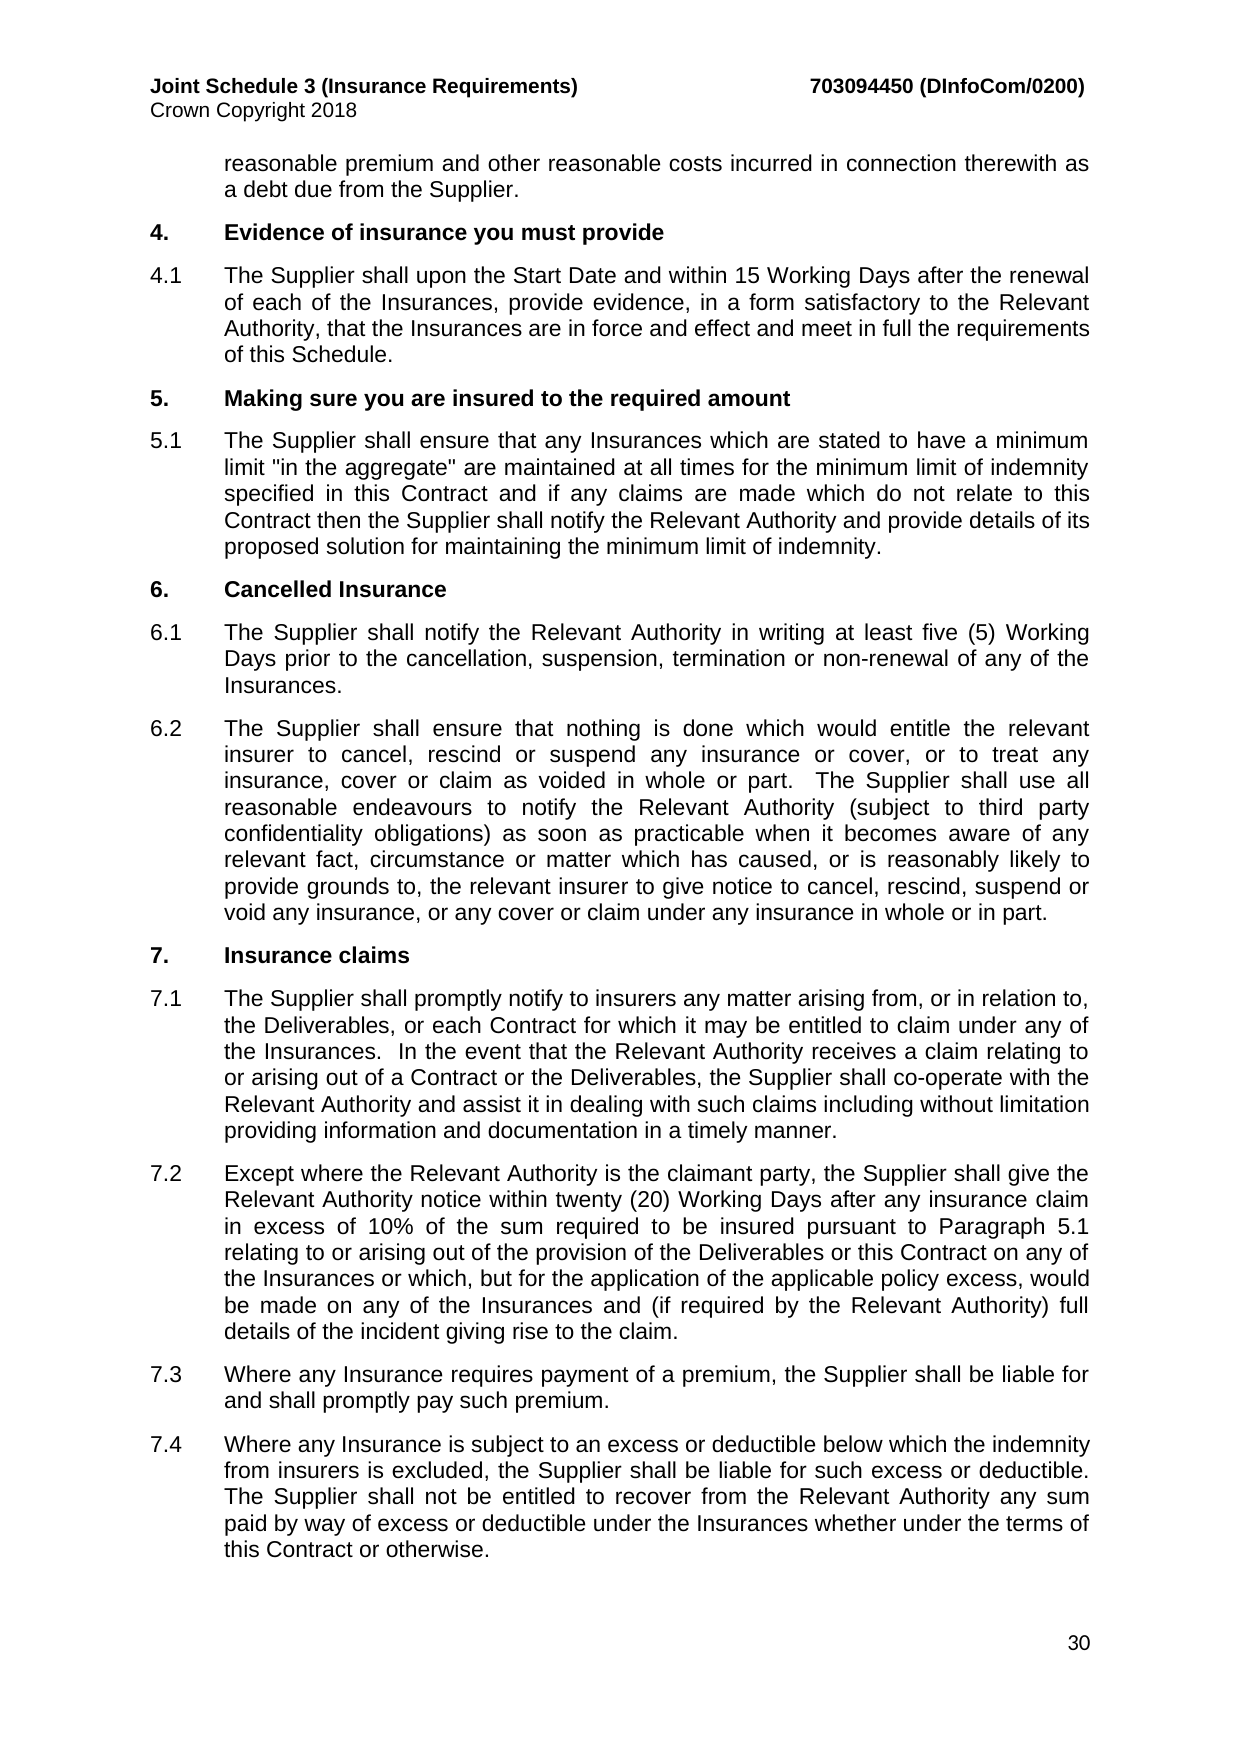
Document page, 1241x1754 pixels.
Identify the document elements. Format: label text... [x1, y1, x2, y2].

list Making sure you are insured to the required amount [150, 384, 1090, 411]
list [150, 150, 1090, 203]
list Where any Insurance requires payment of a premium, the Supplier shall be liable for and shall promptly pay such premium. [150, 1361, 1090, 1414]
list The Supplier shall ensure that nothing is done which would entitle the relevant insurer to cancel, rescind or suspend any insurance or cover, or to treat any insurance, cover or claim as voided in whole or part. The Supplier shall use all reasonable endeavours to notify the Relevant Authority (subject to third party confidentiality obligations) as soon as practicable when it becomes aware of any relevant fact, circumstance or matter which has caused, or is reasonably likely to provide grounds to, the relevant insurer to give notice to cancel, rescind, suspend or void any insurance, or any cover or claim under any insurance in whole or in part. [150, 715, 1090, 926]
list Insurance claims [150, 942, 1090, 968]
list Where any Insurance is subject to an excess or deductible below which the indemnity from insurers is excluded, the Supplier shall be liable for such excess or deductible. The Supplier shall not be entitled to recover from the Relevant Authority any sum paid by way of excess or deductible under the Insurances whether under the terms of this Contract or otherwise. [150, 1431, 1090, 1562]
list The Supplier shall promptly notify to insurers any matter arising from, or in relation to, the Deliverables, or each Contract for which it may be entitled to claim under any of the Insurances. In the event that the Relevant Authority receives a claim relating to or arising out of a Contract or the Deliverables, the Supplier shall co-operate with the Relevant Authority and assist it in dealing with such claims including without limitation providing information and documentation in a timely manner. [150, 985, 1090, 1143]
list Cancelled Insurance [150, 576, 1090, 602]
list Evidence of insurance you must provide [150, 219, 1090, 246]
list The Supplier shall notify the Relevant Authority in writing at least five (5) Working Days prior to the cancellation, suspension, termination or non-renewal of any of the Insurances. [150, 619, 1090, 698]
list The Supplier shall ensure that any Insurances which are stated to have a minimum limit "in the aggregate" are maintained at all times for the minimum limit of indemnity specified in this Contract and if any claims are made which do not relate to this Contract then the Supplier shall notify the Relevant Authority and provide details of its proposed solution for maintaining the minimum limit of indemnity. [150, 427, 1090, 559]
list The Supplier shall upon the Start Date and within 15 Working Days after the renewal of each of the Insurances, provide evidence, in a form satisfactory to the Relevant Authority, that the Insurances are in force and effect and meet in full the requirements of this Schedule. [150, 262, 1090, 368]
list Except where the Relevant Authority is the claimant party, the Supplier shall give the Relevant Authority notice within twenty (20) Working Days after any insurance claim in excess of 10% of the sum required to be insured pursuant to Paragraph 5.1 relating to or arising out of the provision of the Deliverables or this Contract on any of the Insurances or which, but for the application of the applicable policy excess, would be made on any of the Insurances and (if required by the Relevant Authority) full details of the incident giving rise to the claim. [150, 1160, 1090, 1344]
